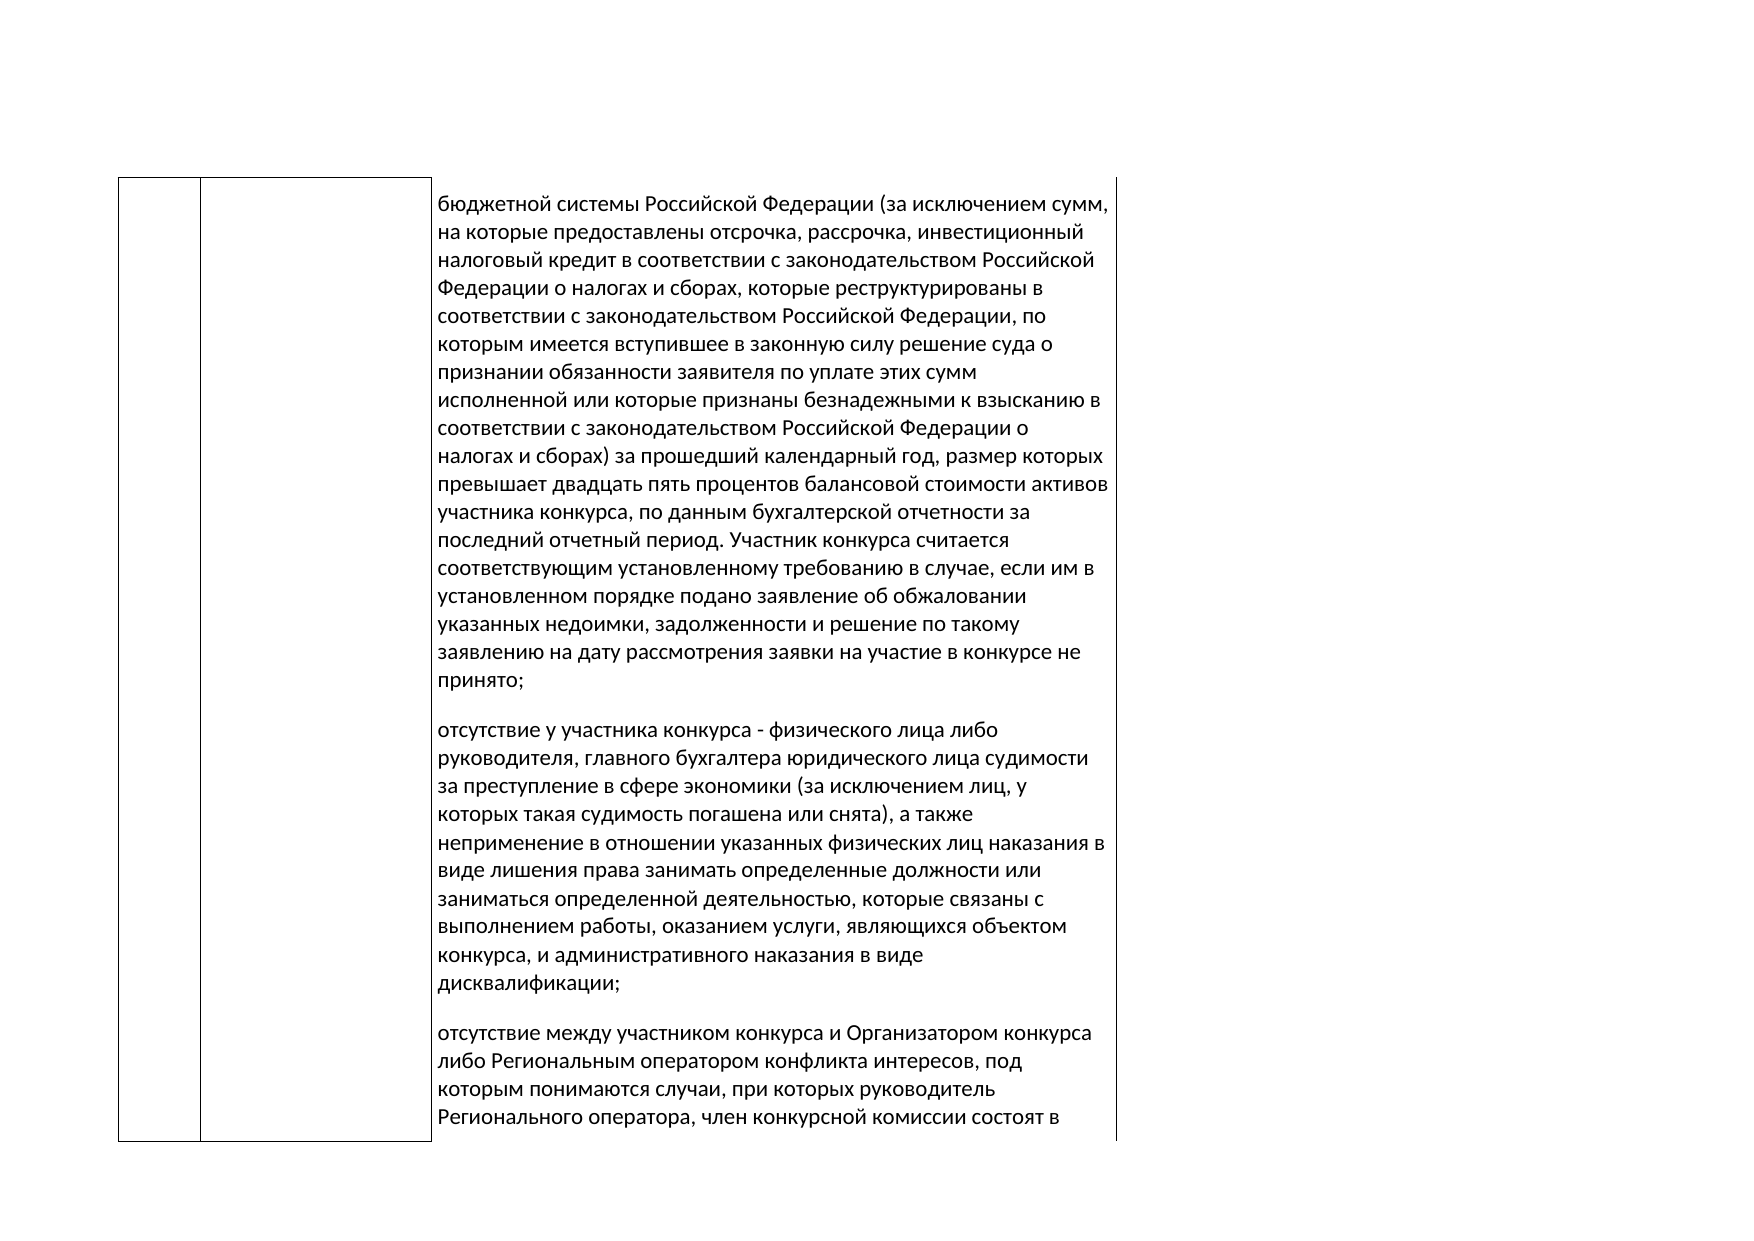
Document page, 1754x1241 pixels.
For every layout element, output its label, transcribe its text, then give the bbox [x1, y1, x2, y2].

table_cell отсутствие у участника конкурса - физического лица либо руководителя, главного бухгалтера юридического лица судимости за преступление в сфере экономики (за исключением лиц, у которых такая судимость погашена или снята), а также неприменение в отношении указанных физических лиц наказания в виде лишения права занимать определенные должности или заниматься определенной деятельностью, которые связаны с выполнением работы, оказанием услуги, являющихся объектом конкурса, и административного наказания в виде дисквалификации; [432, 704, 1116, 1006]
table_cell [432, 177, 1116, 704]
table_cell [432, 1006, 1116, 1141]
